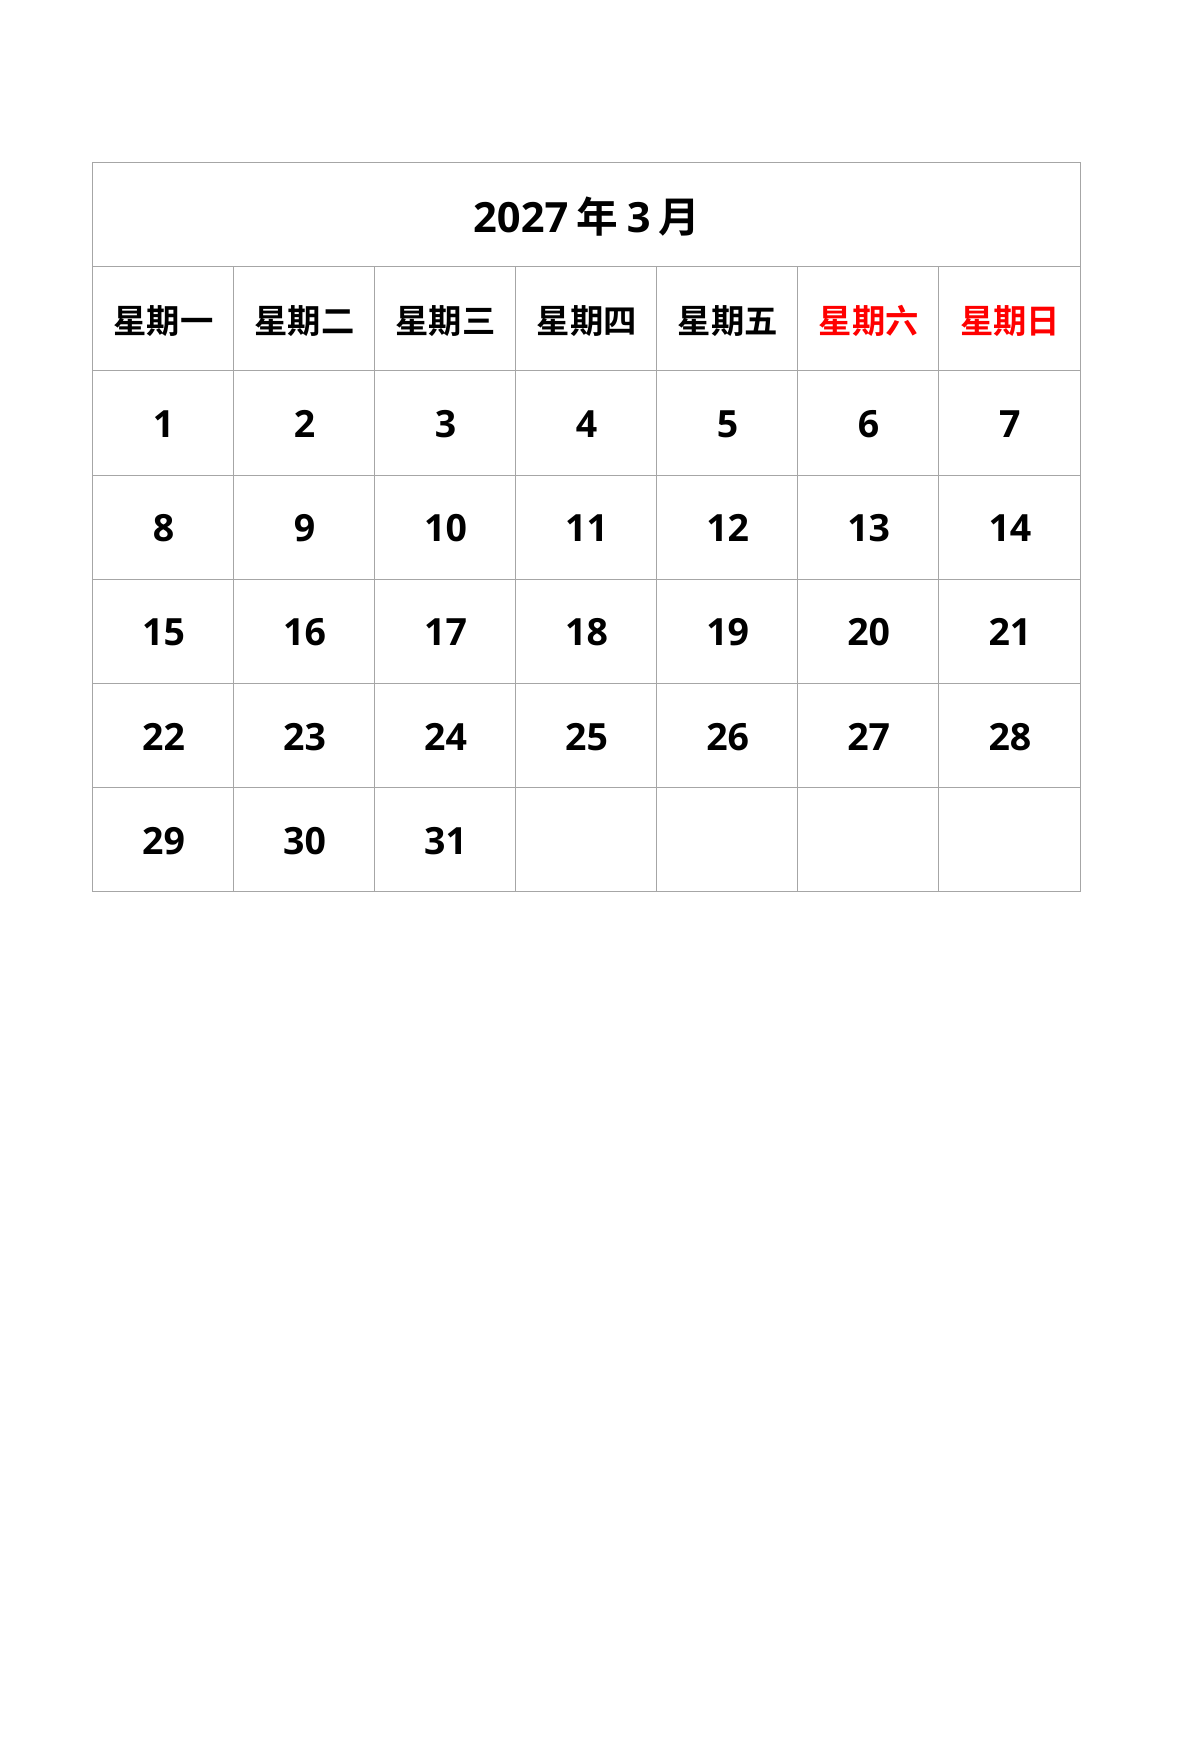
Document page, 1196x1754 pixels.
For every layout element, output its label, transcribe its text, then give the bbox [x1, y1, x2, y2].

table_cell 28 [939, 684, 1080, 787]
table_cell 15 [93, 580, 233, 683]
table_cell 10 [375, 476, 515, 579]
table_cell 6 [798, 371, 938, 474]
table_cell 21 [939, 580, 1080, 683]
table_cell 4 [516, 371, 656, 474]
table_cell 27 [798, 684, 938, 787]
table_cell 11 [516, 476, 656, 579]
table_cell 30 [234, 788, 374, 891]
table_cell 14 [939, 476, 1080, 579]
table_cell 19 [657, 580, 797, 683]
table_cell 星期五 [657, 267, 797, 370]
table_cell 16 [234, 580, 374, 683]
table_cell 29 [93, 788, 233, 891]
table_cell 25 [516, 684, 656, 787]
table_cell 23 [234, 684, 374, 787]
table_header 2027年3月 [93, 163, 1080, 266]
table_cell 31 [375, 788, 515, 891]
table_cell 星期二 [234, 267, 374, 370]
table_cell 24 [375, 684, 515, 787]
table_cell 17 [375, 580, 515, 683]
table_cell 星期六 [798, 267, 938, 370]
table_cell 星期三 [375, 267, 515, 370]
table_cell 13 [798, 476, 938, 579]
table_cell 20 [798, 580, 938, 683]
table_cell [798, 788, 938, 891]
table_cell 9 [234, 476, 374, 579]
table_cell [657, 788, 797, 891]
table_cell 星期日 [939, 267, 1080, 370]
table_cell 8 [93, 476, 233, 579]
table_cell 5 [657, 371, 797, 474]
table_cell 2 [234, 371, 374, 474]
table_cell 7 [939, 371, 1080, 474]
table_cell 26 [657, 684, 797, 787]
table_cell 星期一 [93, 267, 233, 370]
table_cell 1 [93, 371, 233, 474]
table_cell 12 [657, 476, 797, 579]
table_cell 18 [516, 580, 656, 683]
table_cell [939, 788, 1080, 891]
table_cell [516, 788, 656, 891]
table_cell 星期四 [516, 267, 656, 370]
table_cell 22 [93, 684, 233, 787]
table_cell 3 [375, 371, 515, 474]
